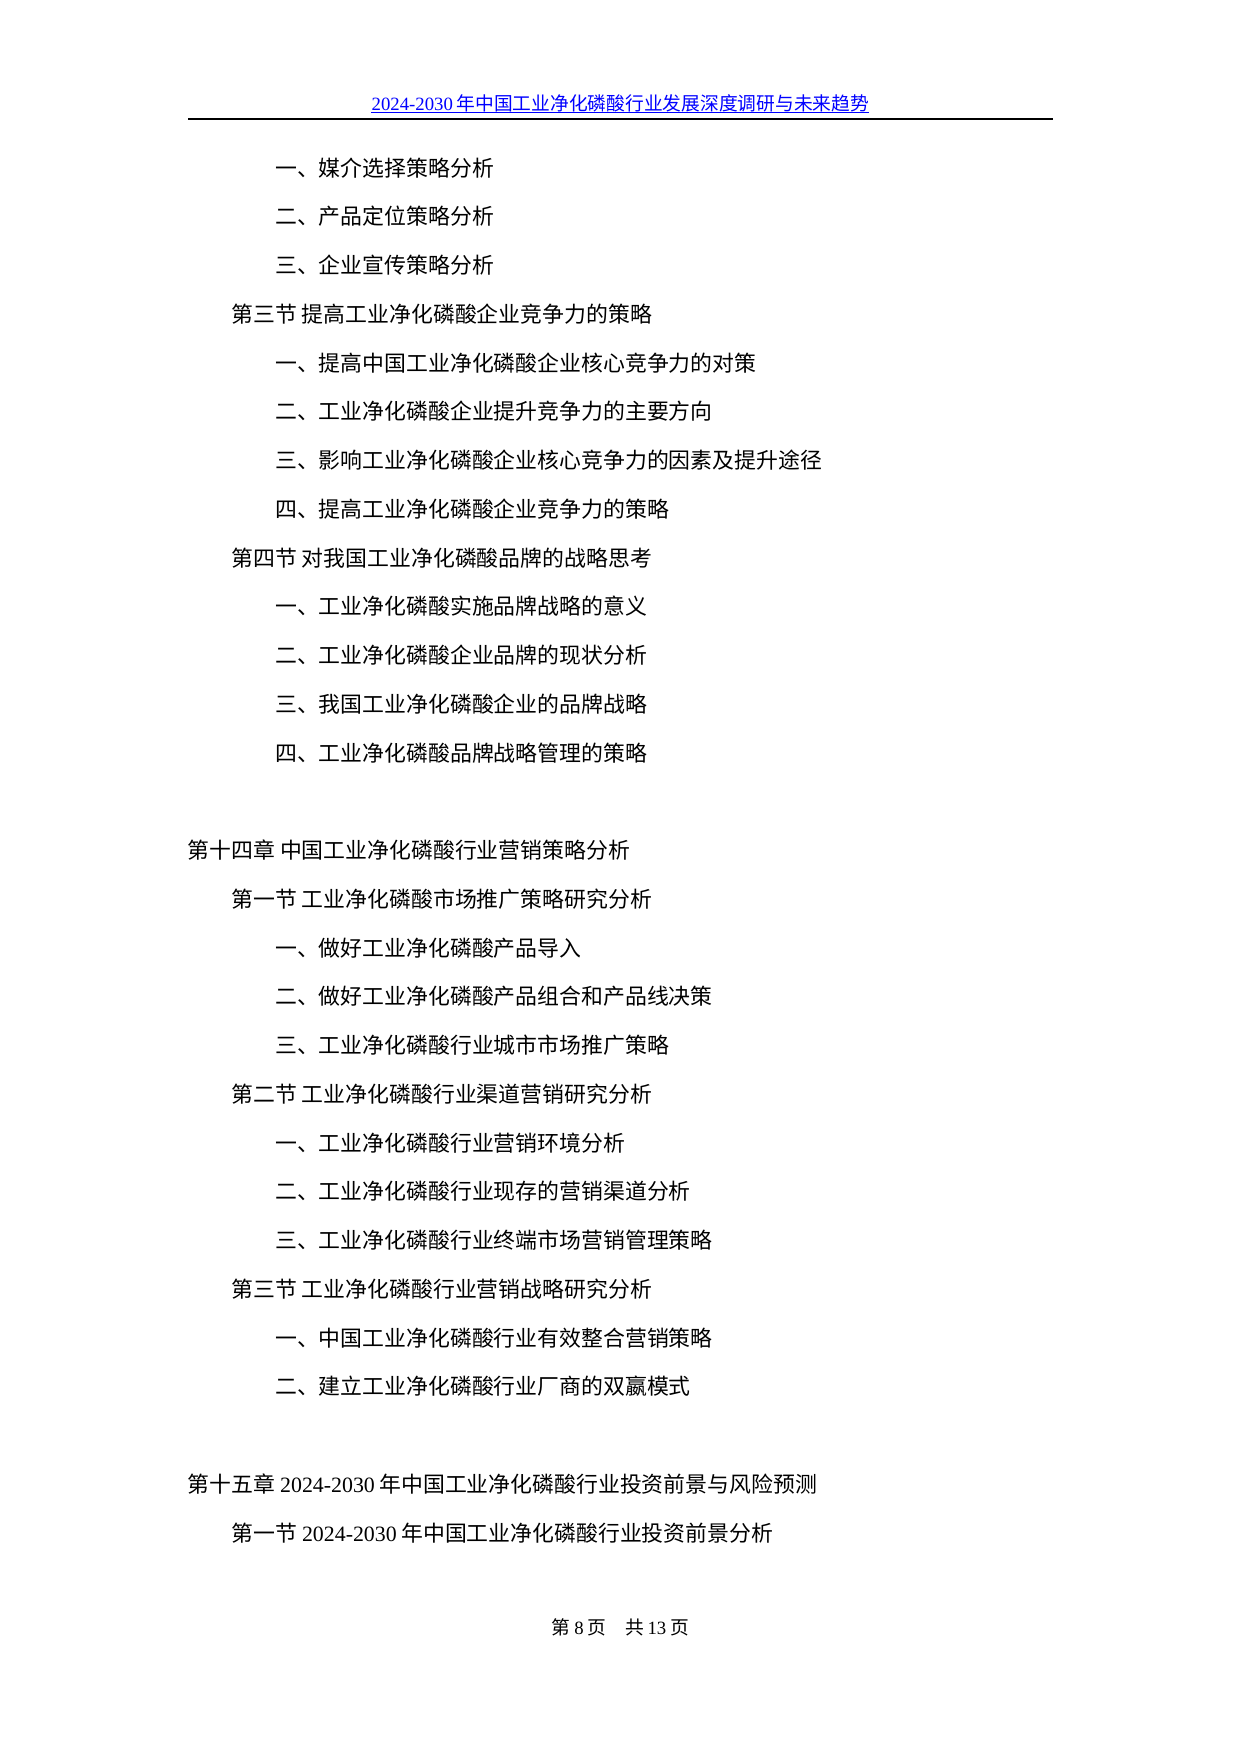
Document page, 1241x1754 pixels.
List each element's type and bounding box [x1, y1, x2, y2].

text [187, 150, 1053, 1548]
